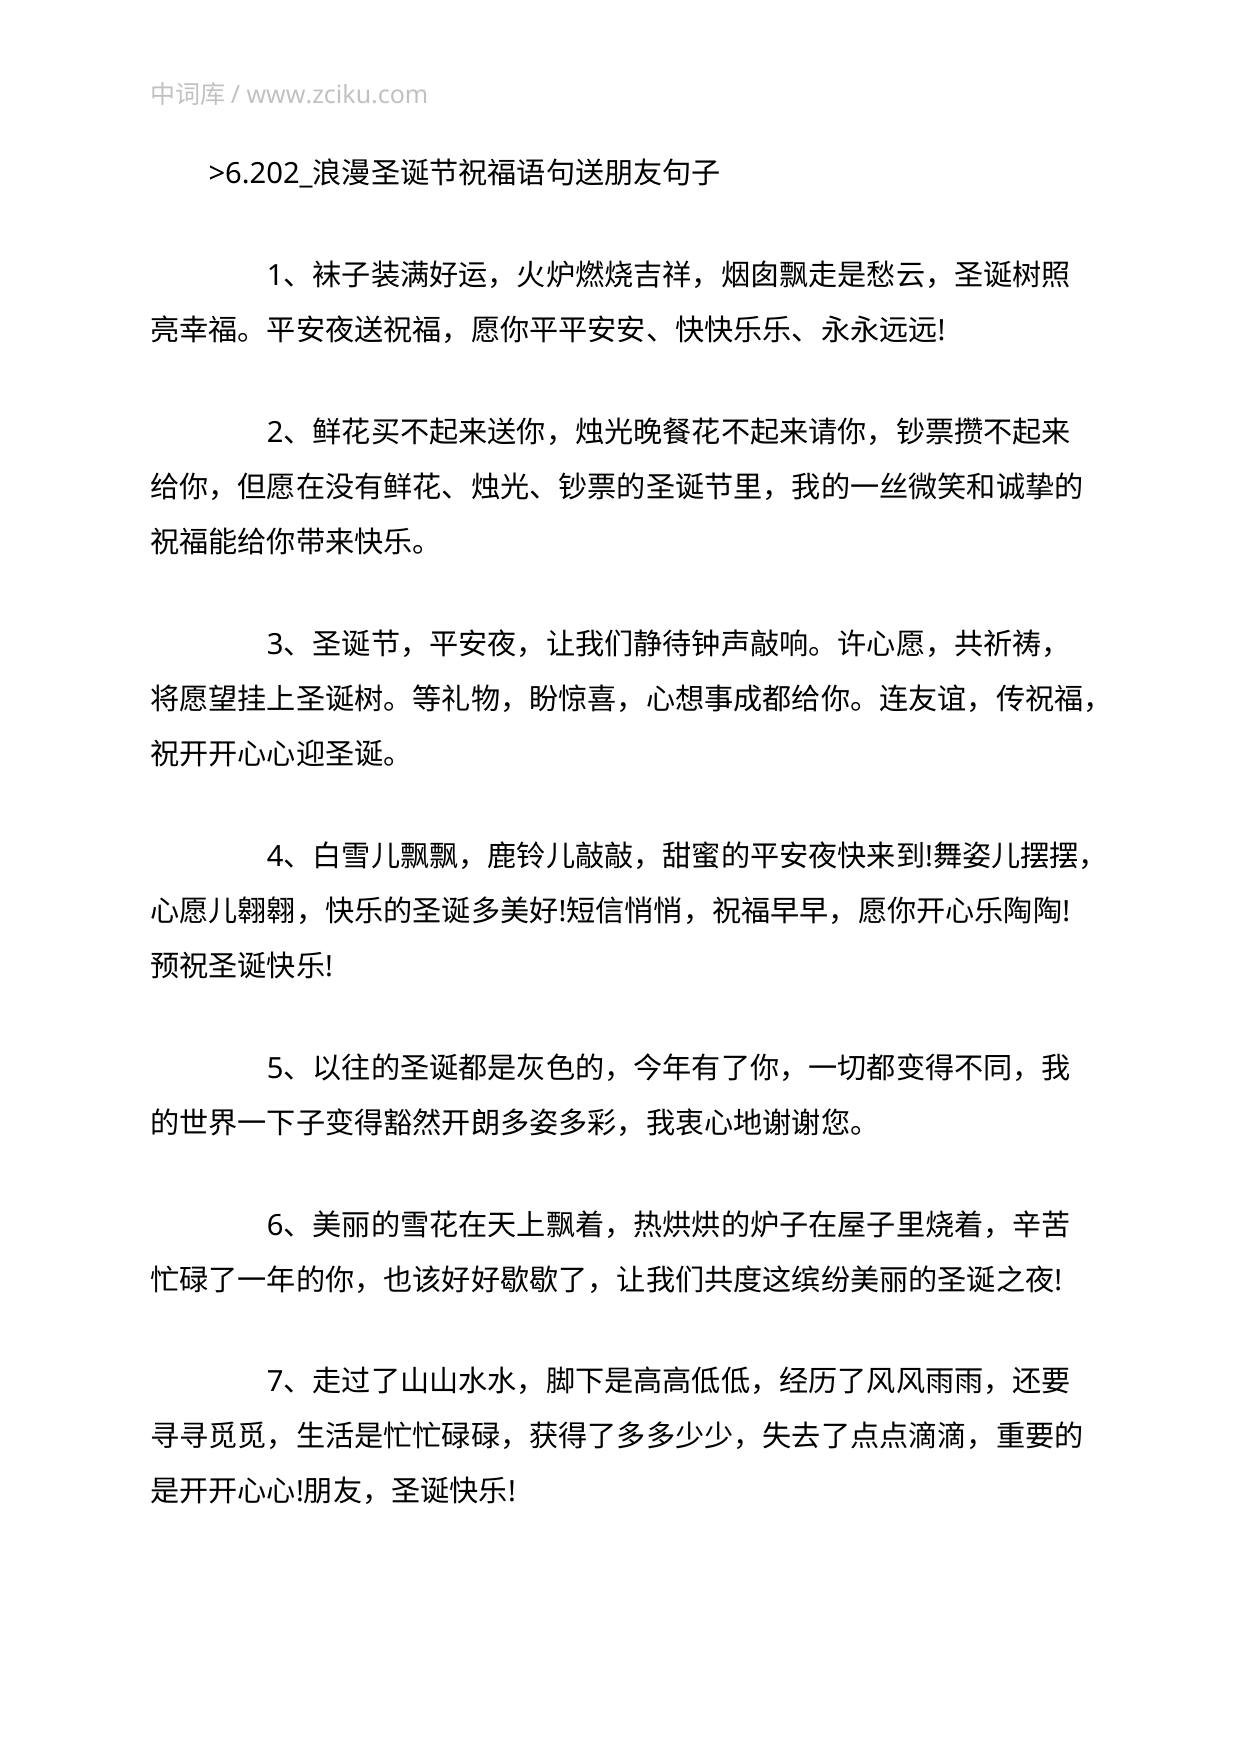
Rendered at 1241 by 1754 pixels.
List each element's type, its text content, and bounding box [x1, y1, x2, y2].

text 7、走过了山山水水，脚下是高高低低，经历了风风雨雨，还要寻寻觅觅，生活是忙忙碌碌，获得了多多少少，失去了点点滴滴，重要的是开开心心!朋友，圣诞快乐! [150, 1358, 1090, 1510]
text 4、白雪儿飘飘，鹿铃儿敲敲，甜蜜的平安夜快来到!舞姿儿摆摆，心愿儿翱翱，快乐的圣诞多美好!短信悄悄，祝福早早，愿你开心乐陶陶!预祝圣诞快乐! [150, 832, 1090, 985]
text 5、以往的圣诞都是灰色的，今年有了你，一切都变得不同，我的世界一下子变得豁然开朗多姿多彩，我衷心地谢谢您。 [150, 1044, 1090, 1142]
text 6、美丽的雪花在天上飘着，热烘烘的炉子在屋子里烧着，辛苦忙碌了一年的你，也该好好歇歇了，让我们共度这缤纷美丽的圣诞之夜! [150, 1201, 1090, 1298]
text 3、圣诞节，平安夜，让我们静待钟声敲响。许心愿，共祈祷，将愿望挂上圣诞树。等礼物，盼惊喜，心想事成都给你。连友谊，传祝福，祝开开心心迎圣诞。 [150, 621, 1090, 773]
text 2、鲜花买不起来送你，烛光晚餐花不起来请你，钞票攒不起来给你，但愿在没有鲜花、烛光、钞票的圣诞节里，我的一丝微笑和诚挚的祝福能给你带来快乐。 [150, 409, 1090, 561]
text 1、袜子装满好运，火炉燃烧吉祥，烟囱飘走是愁云，圣诞树照亮幸福。平安夜送祝福，愿你平平安安、快快乐乐、永永远远! [150, 252, 1090, 349]
text >6.202_浪漫圣诞节祝福语句送朋友句子 [150, 150, 1090, 192]
